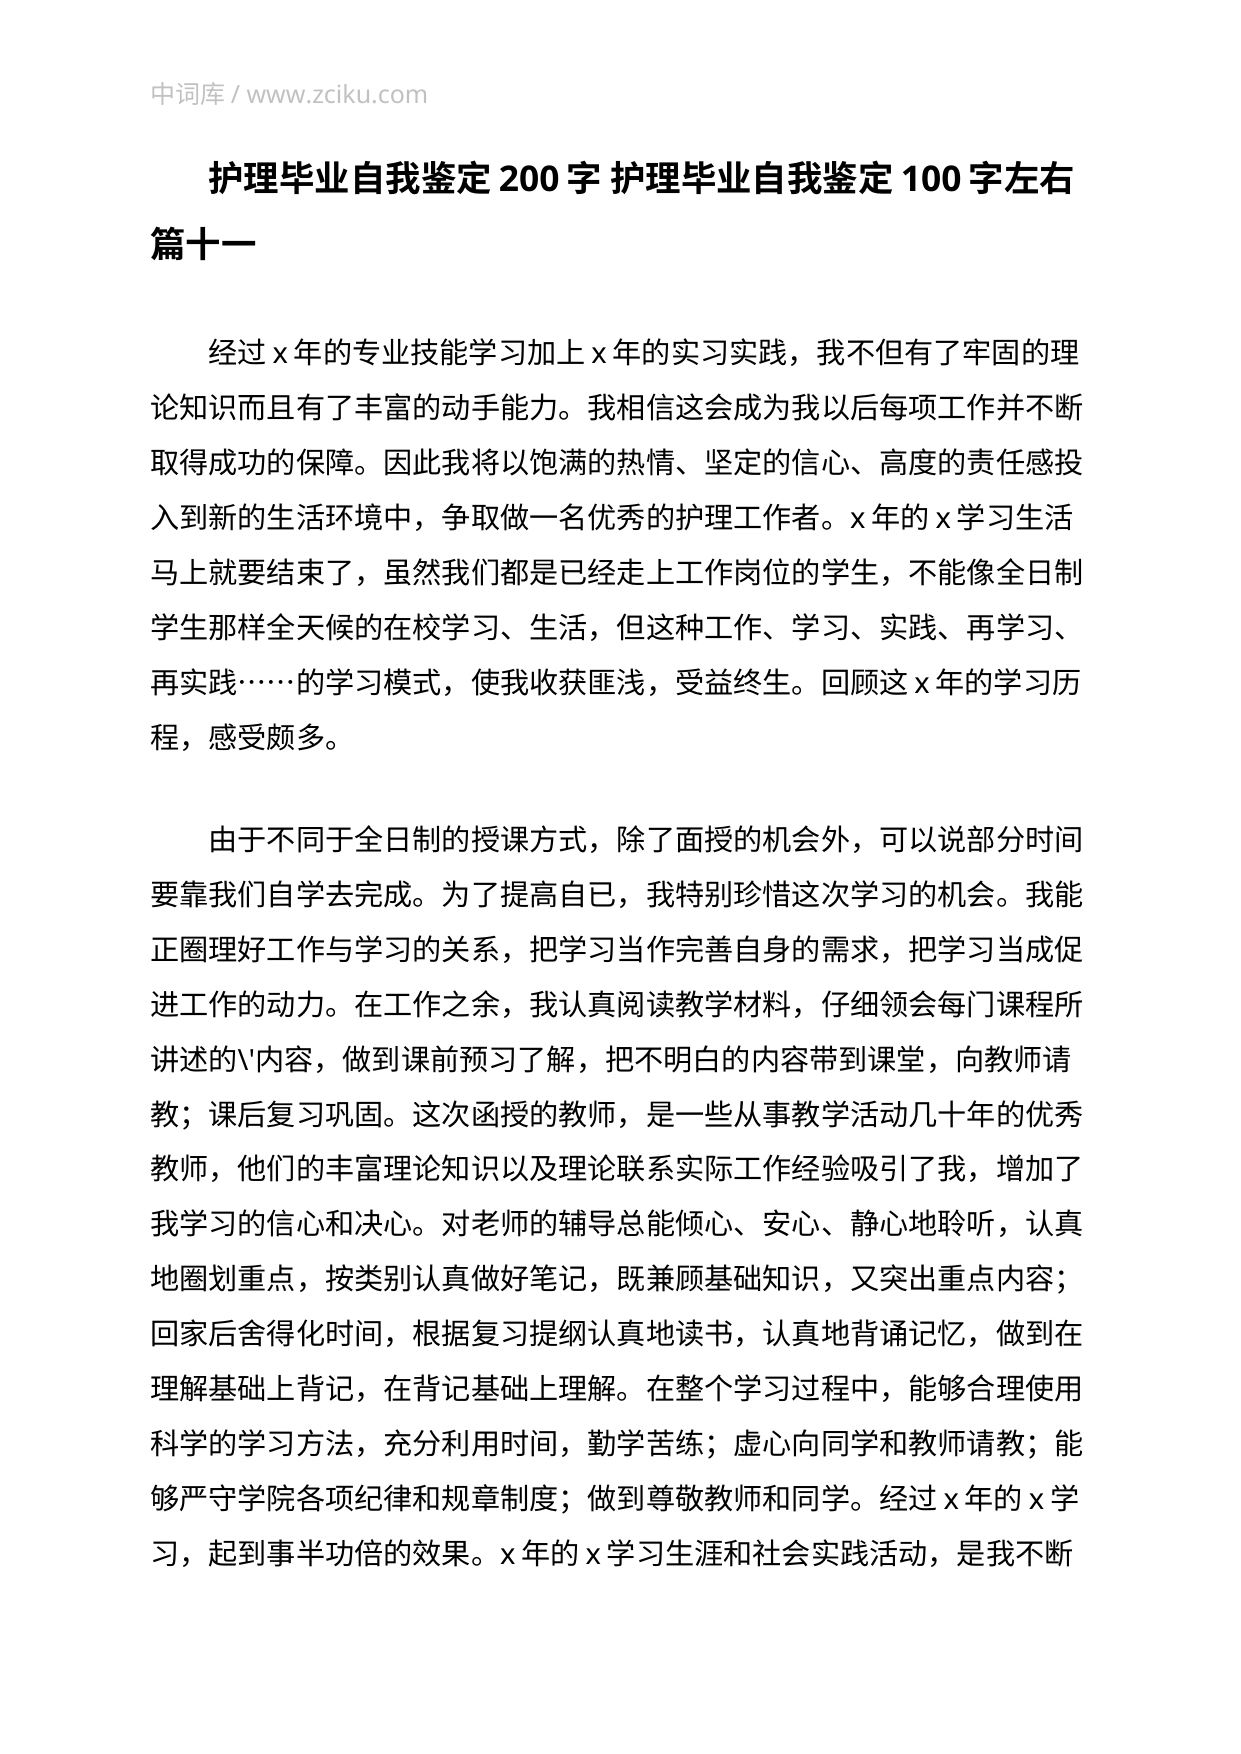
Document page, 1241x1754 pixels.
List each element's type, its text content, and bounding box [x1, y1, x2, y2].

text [150, 816, 1090, 1573]
text 护理毕业自我鉴定200字 护理毕业自我鉴定100字左右篇十一 [150, 150, 1090, 268]
text 经过x年的专业技能学习加上x年的实习实践，我不但有了牢固的理论知识而且有了丰富的动手能力。我相信这会成为我以后每项工作并不断取得成功的保障。因此我将以饱满的热情、坚定的信心、高度的责任感投入到新的生活环境中，争取做一名优秀的护理工作者。x年的x学习生活马上就要结束了，虽然我们都是已经走上工作岗位的学生，不能像全日制学生那样全天候的在校学习、生活，但这种工作、学习、实践、再学习、再实践……的学习模式，使我收获匪浅，受益终生。回顾这x年的学习历程，感受颇多。 [150, 330, 1090, 757]
